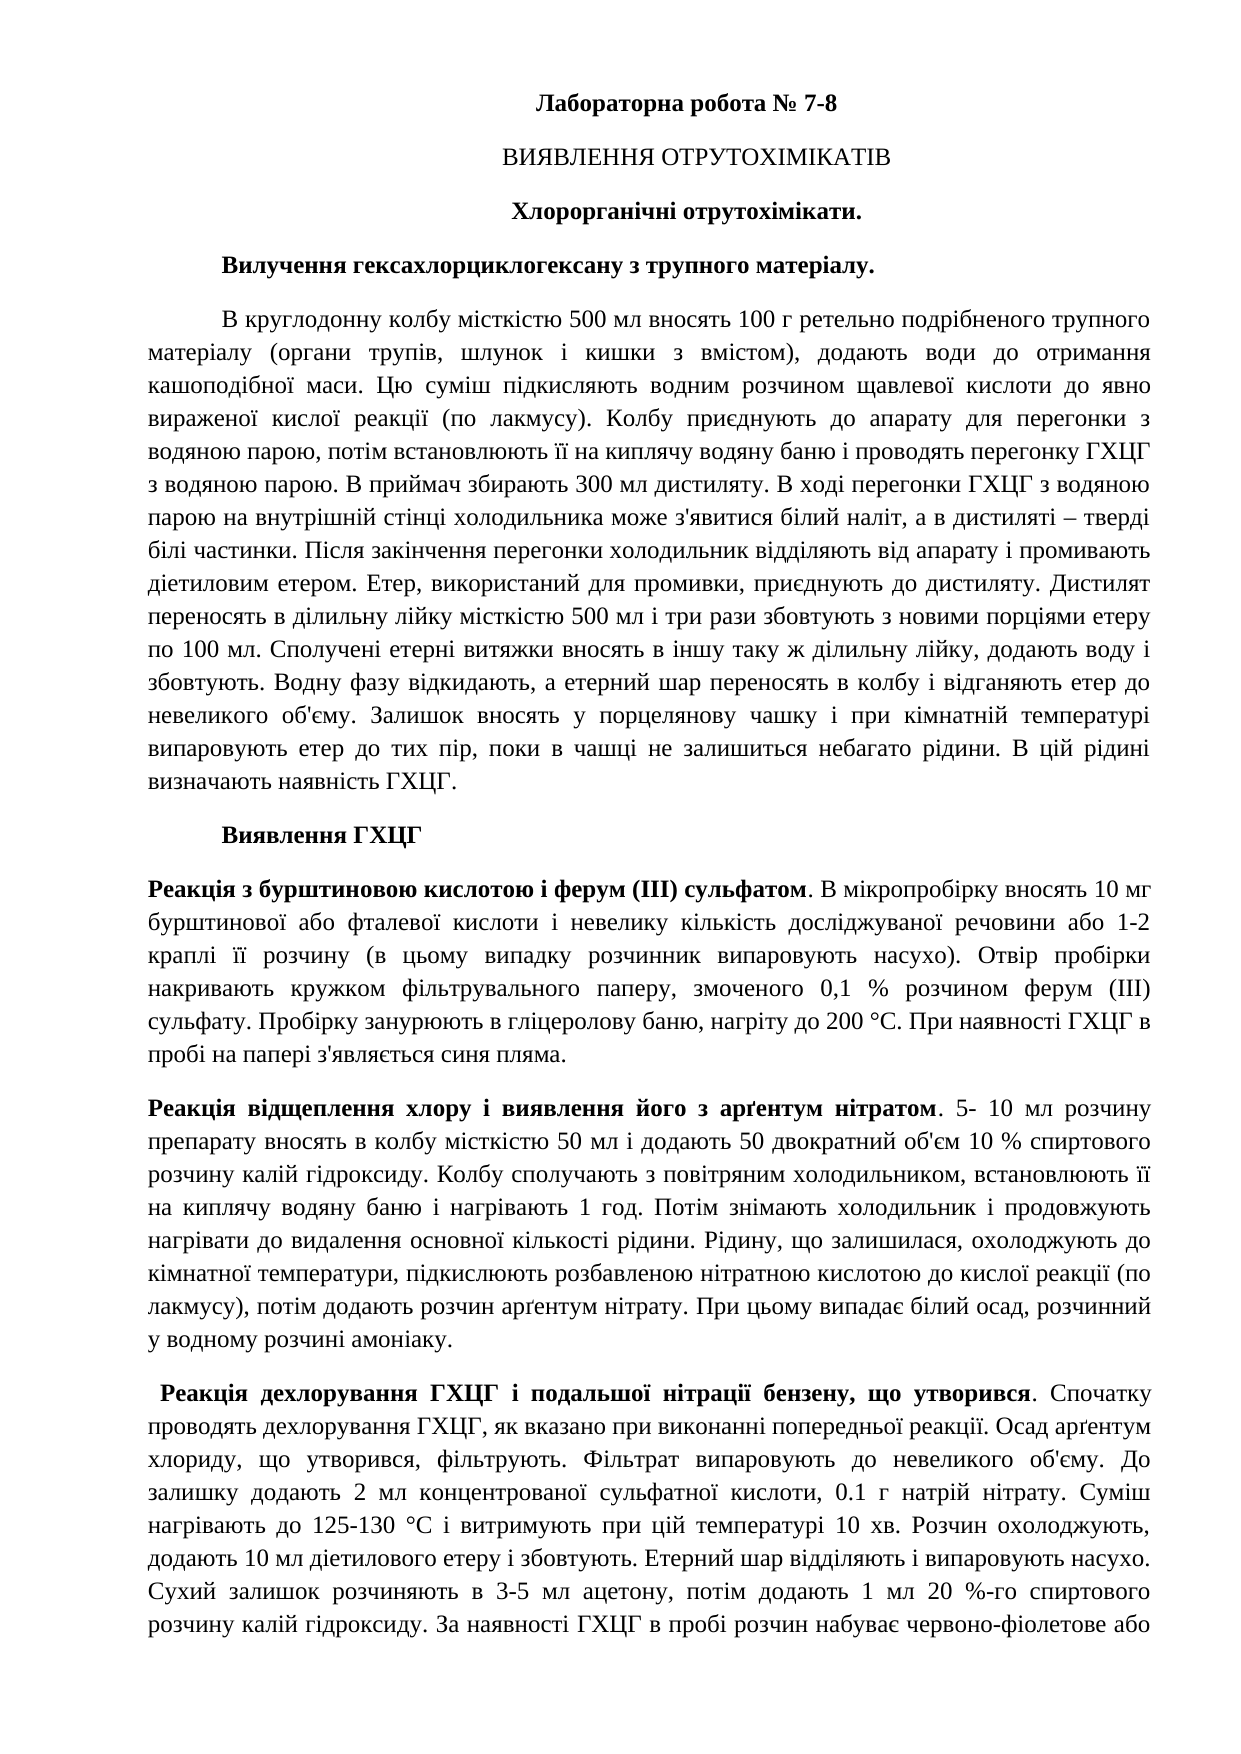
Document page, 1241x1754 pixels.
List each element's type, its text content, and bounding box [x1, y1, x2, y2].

text Хлорорганічні отрутохімікати. [148, 196, 1152, 225]
text ВИЯВЛЕННЯ ОТРУТОХІМІКАТІВ [148, 142, 1152, 171]
text Реакція відщеплення хлору і виявлення його з арґентум нітратом. 5- 10 мл розчину препарату вносять в колбу місткістю 50 мл і додають 50 двократний об'єм 10 % спиртового розчину калій гідроксиду. Колбу сполучають з повітряним холодильником, встановлюють її на киплячу водяну баню і нагрівають 1 год. Потім знімають холодильник і продовжують нагрівати до видалення основної кількості рідини. Рідину, що залишилася, охолоджують до кімнатної температури, підкислюють розбавленою нітратною кислотою до кислої реакції (по лакмусу), потім додають розчин арґентум нітрату. При цьому випадає білий осад, розчинний у водному розчині амоніаку. [148, 1093, 1152, 1353]
text Реакція з бурштиновою кислотою і ферум (ІІІ) сульфатом. В мікропробірку вносять 10 мг бурштинової або фталевої кислоти і невелику кількість досліджуваної речовини або 1-2 краплі її розчину (в цьому випадку розчинник випаровують насухо). Отвір пробірки накривають кружком фільтрувального паперу, змоченого 0,1 % розчином ферум (ІІІ) сульфату. Пробірку занурюють в гліцеролову баню, нагріту до 200 °С. При наявності ГХЦГ в пробі на папері з'являється синя пляма. [148, 874, 1152, 1068]
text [148, 1378, 1152, 1638]
text Лабораторна робота № 7-8 [148, 88, 1152, 117]
text Вилучення гексахлорциклогексану з трупного матеріалу. [148, 250, 1152, 279]
text Виявлення ГХЦГ [148, 820, 1152, 849]
text В круглодонну колбу місткістю 500 мл вносять 100 г ретельно подрібненого трупного матеріалу (органи трупів, шлунок і кишки з вмістом), додають води до отримання кашоподібної маси. Цю суміш підкисляють водним розчином щавлевої кислоти до явно вираженої кислої реакції (по лакмусу). Колбу приєднують до апарату для перегонки з водяною парою, потім встановлюють її на киплячу водяну баню і проводять перегонку ГХЦГ з водяною парою. В приймач збирають 300 мл дистиляту. В ході перегонки ГХЦГ з водяною парою на внутрішній стінці холодильника може з'явитися білий наліт, а в дистиляті – тверді білі частинки. Після закінчення перегонки холодильник відділяють від апарату і промивають діетиловим етером. Етер, використаний для промивки, приєднують до дистиляту. Дистилят переносять в ділильну лійку місткістю 500 мл і три рази збовтують з новими порціями етеру по 100 мл. Сполучені етерні витяжки вносять в іншу таку ж ділильну лійку, додають воду і збовтують. Водну фазу відкидають, а етерний шар переносять в колбу і відганяють етер до невеликого об'єму. Залишок вносять у порцелянову чашку і при кімнатній температурі випаровують етер до тих пір, поки в чашці не залишиться небагато рідини. В цій рідині визначають наявність ГХЦГ. [148, 304, 1152, 795]
